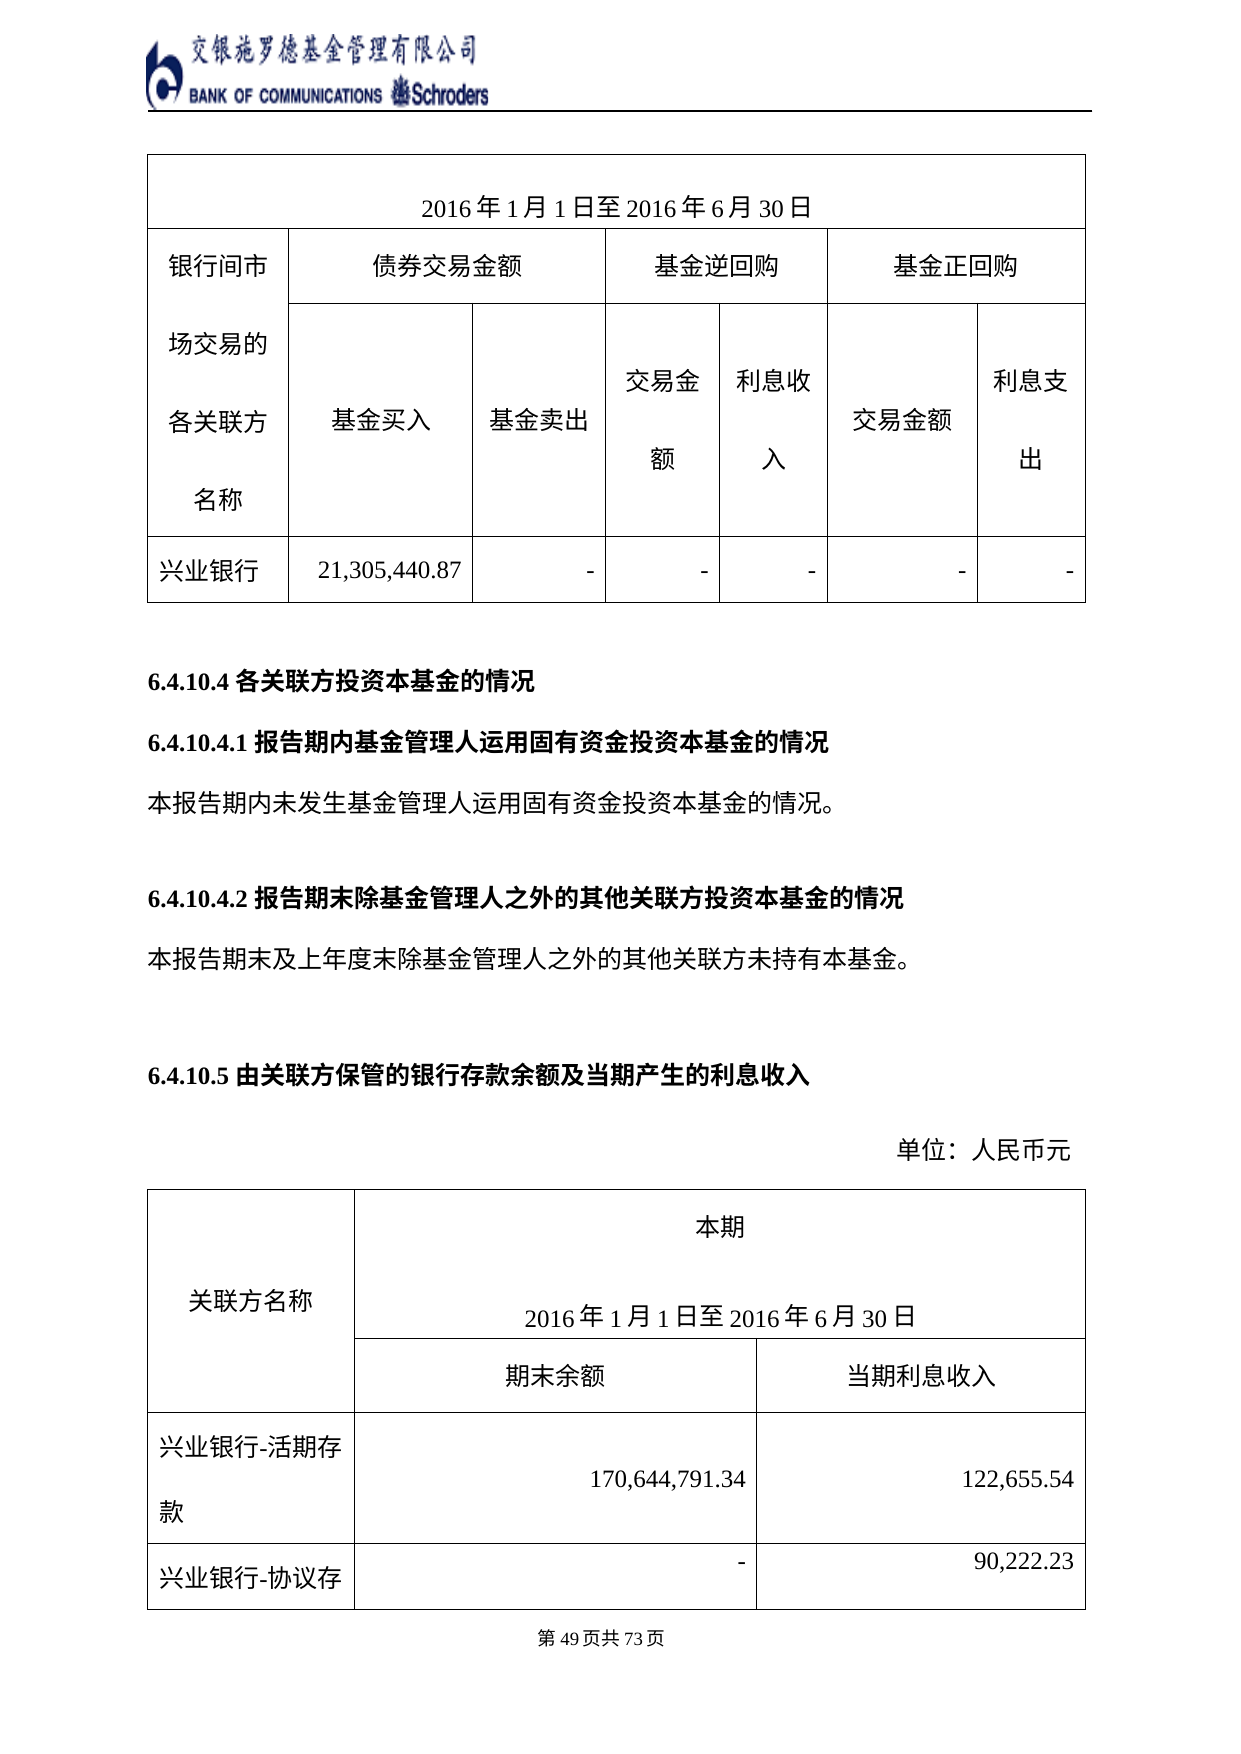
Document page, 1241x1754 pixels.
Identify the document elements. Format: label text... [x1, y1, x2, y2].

text 6.4.10.5 由关联方保管的银行存款余额及当期产生的利息收入 [148, 1041, 1092, 1106]
table_cell 170,644,791.34 [355, 1413, 756, 1543]
table_cell 兴业银行 [148, 537, 288, 602]
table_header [148, 155, 1085, 228]
text 6.4.10.4.2 报告期末除基金管理人之外的其他关联方投资本基金的情况 [148, 878, 1092, 914]
table_cell 债券交易金额 [289, 229, 605, 302]
text 本报告期末及上年度末除基金管理人之外的其他关联方未持有本基金。 [148, 925, 1092, 990]
table_cell 90,222.23 [757, 1544, 1085, 1609]
text 6.4.10.4 各关联方投资本基金的情况 [148, 647, 1092, 712]
table_cell 基金卖出 [473, 304, 605, 536]
text 本报告期内未发生基金管理人运用固有资金投资本基金的情况。 [148, 769, 1092, 834]
table_cell 利息收入 [720, 304, 827, 536]
table_cell - [355, 1544, 756, 1609]
table_cell 交易金额 [828, 304, 977, 536]
table_cell 21,305,440.87 [289, 537, 472, 602]
text 6.4.10.4.1 报告期内基金管理人运用固有资金投资本基金的情况 [148, 723, 1092, 759]
table_cell 基金正回购 [828, 229, 1085, 302]
table_cell 兴业银行-协议存款 [148, 1544, 354, 1609]
table_cell 兴业银行-活期存款 [148, 1413, 354, 1543]
table_cell 交易金额 [606, 304, 719, 536]
picture [146, 34, 489, 110]
table_cell - [473, 537, 605, 602]
table_cell - [978, 537, 1085, 602]
table_cell 银行间市场交易的各关联方名称 [148, 229, 288, 536]
table_cell 122,655.54 [757, 1413, 1085, 1543]
text 单位：人民币元 [149, 1116, 1071, 1181]
table_header 关联方名称 [148, 1190, 354, 1412]
table_cell - [720, 537, 827, 602]
table_cell 基金买入 [289, 304, 472, 536]
table_cell 利息支出 [978, 304, 1085, 536]
table_cell 基金逆回购 [606, 229, 827, 302]
table_header 本期 2016年1月1日至2016年6月30日 [355, 1190, 1085, 1338]
table_cell 期末余额 [355, 1339, 756, 1412]
table_cell 当期利息收入 [757, 1339, 1085, 1412]
table_cell - [606, 537, 719, 602]
table_cell - [828, 537, 977, 602]
